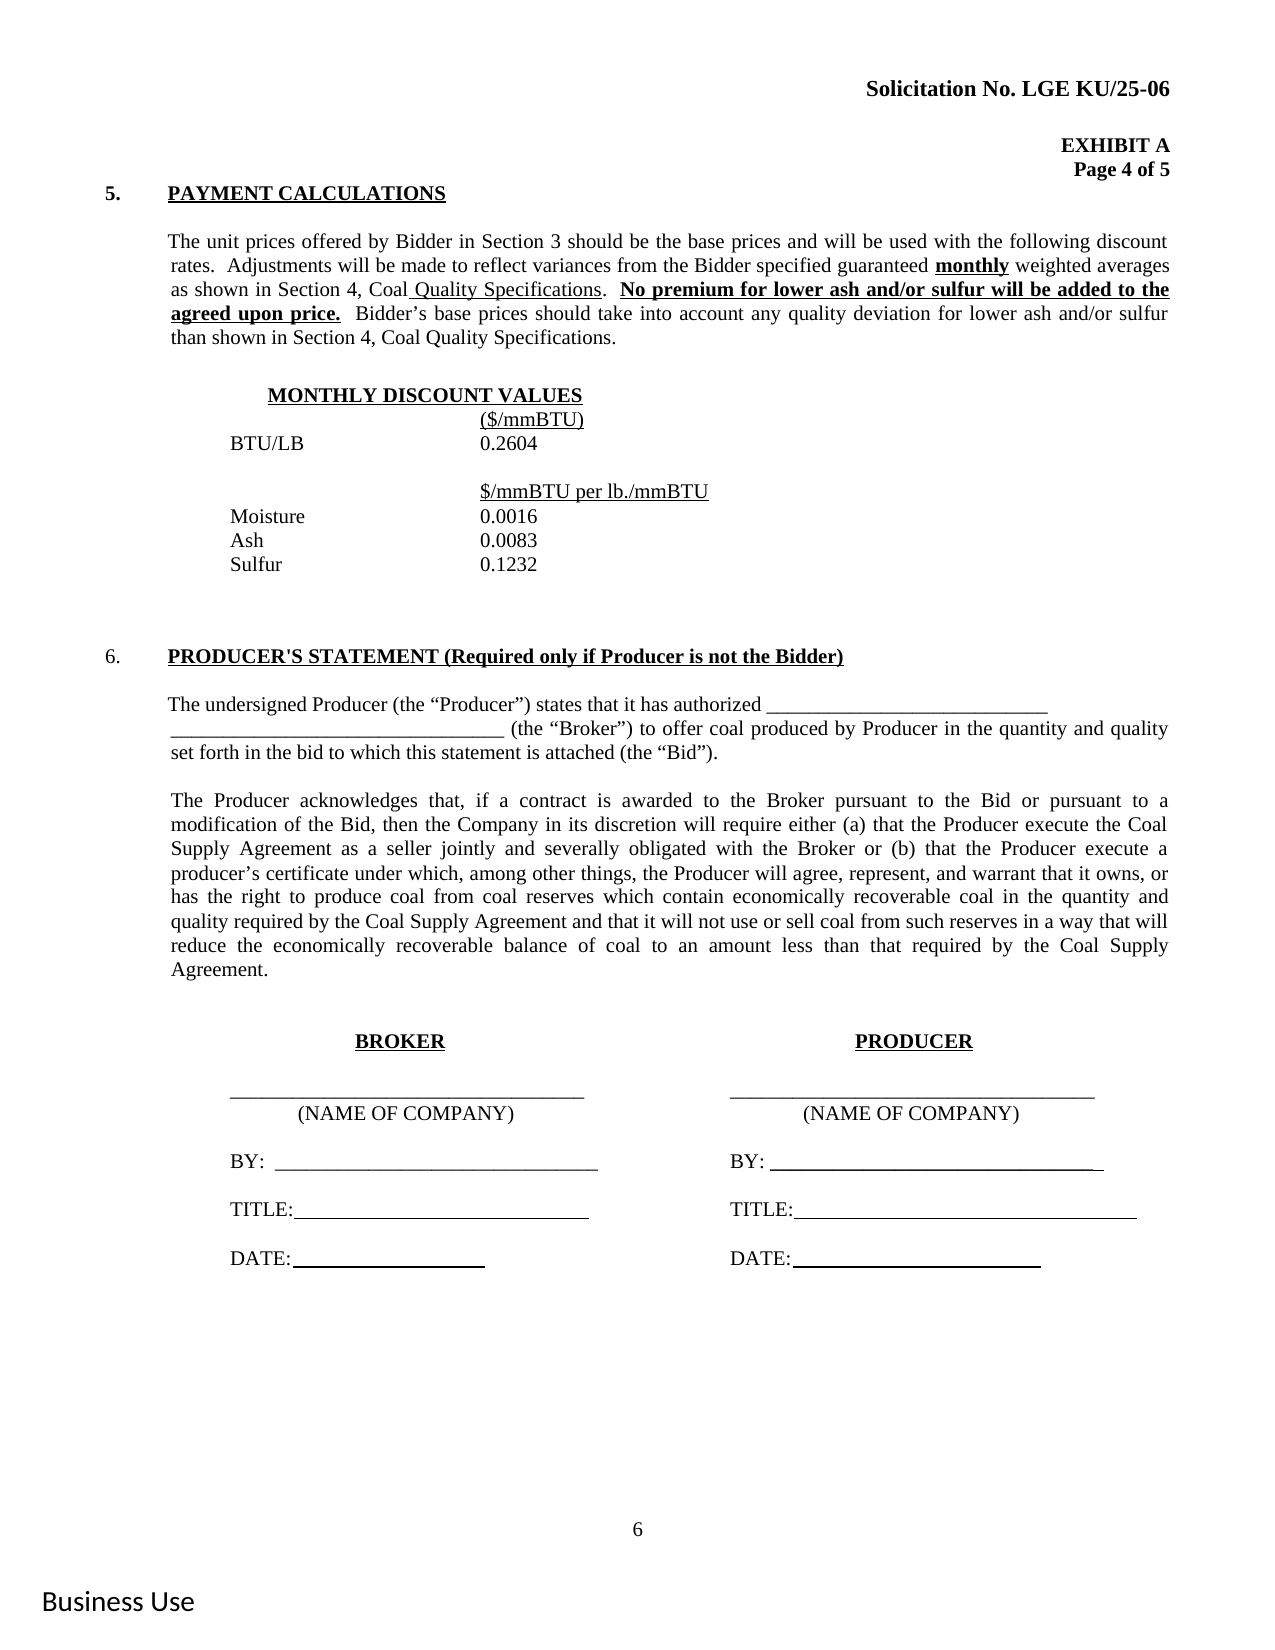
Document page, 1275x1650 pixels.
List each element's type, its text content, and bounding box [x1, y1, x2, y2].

subtitle EXHIBIT A [105, 133, 1170, 157]
text MONTHLY DISCOUNT VALUES [105, 383, 1170, 407]
subtitle Page 4 of 5 [105, 157, 1170, 181]
text BY: _______________________________ BY: _______________________________ [105, 1149, 1170, 1173]
text The unit prices offered by Bidder in Section 3 should be the base prices and will be used with the following discount rates. Adjustments will be made to reflect variances from the Bidder specified guaranteed monthly weighted averages as shown in Section 4, Coal Quality Specifications. No premium for lower ash and/or sulfur will be added to the agreed upon price. Bidder’s base prices should take into account any quality deviation for lower ash and/or sulfur than shown in Section 4, Coal Quality Specifications. [46, 229, 1170, 349]
text The Producer acknowledges that, if a contract is awarded to the Broker pursuant to the Bid or pursuant to a modification of the Bid, then the Company in its discretion will require either (a) that the Producer execute the Coal Supply Agreement as a seller jointly and severally obligated with the Broker or (b) that the Producer execute a producer’s certificate under which, among other things, the Producer will agree, represent, and warrant that it owns, or has the right to produce coal from coal reserves which contain economically recoverable coal in the quantity and quality required by the Coal Supply Agreement and that it will not use or sell coal from such reserves in a way that will reduce the economically recoverable balance of coal to an amount less than that required by the Coal Supply Agreement. [171, 788, 1170, 981]
text 6. PRODUCER'S STATEMENT (Required only if Producer is not the Bidder) [105, 644, 1170, 668]
text 5. PAYMENT CALCULATIONS [105, 181, 1170, 205]
text BTU/LB 0.2604 [105, 431, 1170, 455]
text Ash 0.0083 [105, 528, 1170, 552]
text $/mmBTU per lb./mmBTU [105, 479, 1170, 503]
text TITLE: TITLE: [105, 1197, 1170, 1221]
text Moisture 0.0016 [105, 503, 1170, 528]
text ($/mmBTU) [105, 407, 1170, 431]
text ________________________________ (the “Broker”) to offer coal produced by Producer in the quantity and quality set forth in the bid to which this statement is attached (the “Bid”). [171, 716, 1170, 764]
text (NAME OF COMPANY) (NAME OF COMPANY) [105, 1101, 1170, 1125]
text Sulfur 0.1232 [105, 552, 1170, 576]
text DATE: DATE: [105, 1245, 1170, 1269]
text The undersigned Producer (the “Producer”) states that it has authorized ___________________________ [105, 692, 1170, 716]
text BROKER PRODUCER [105, 1029, 1170, 1053]
text __________________________________ ___________________________________ [105, 1077, 1170, 1101]
